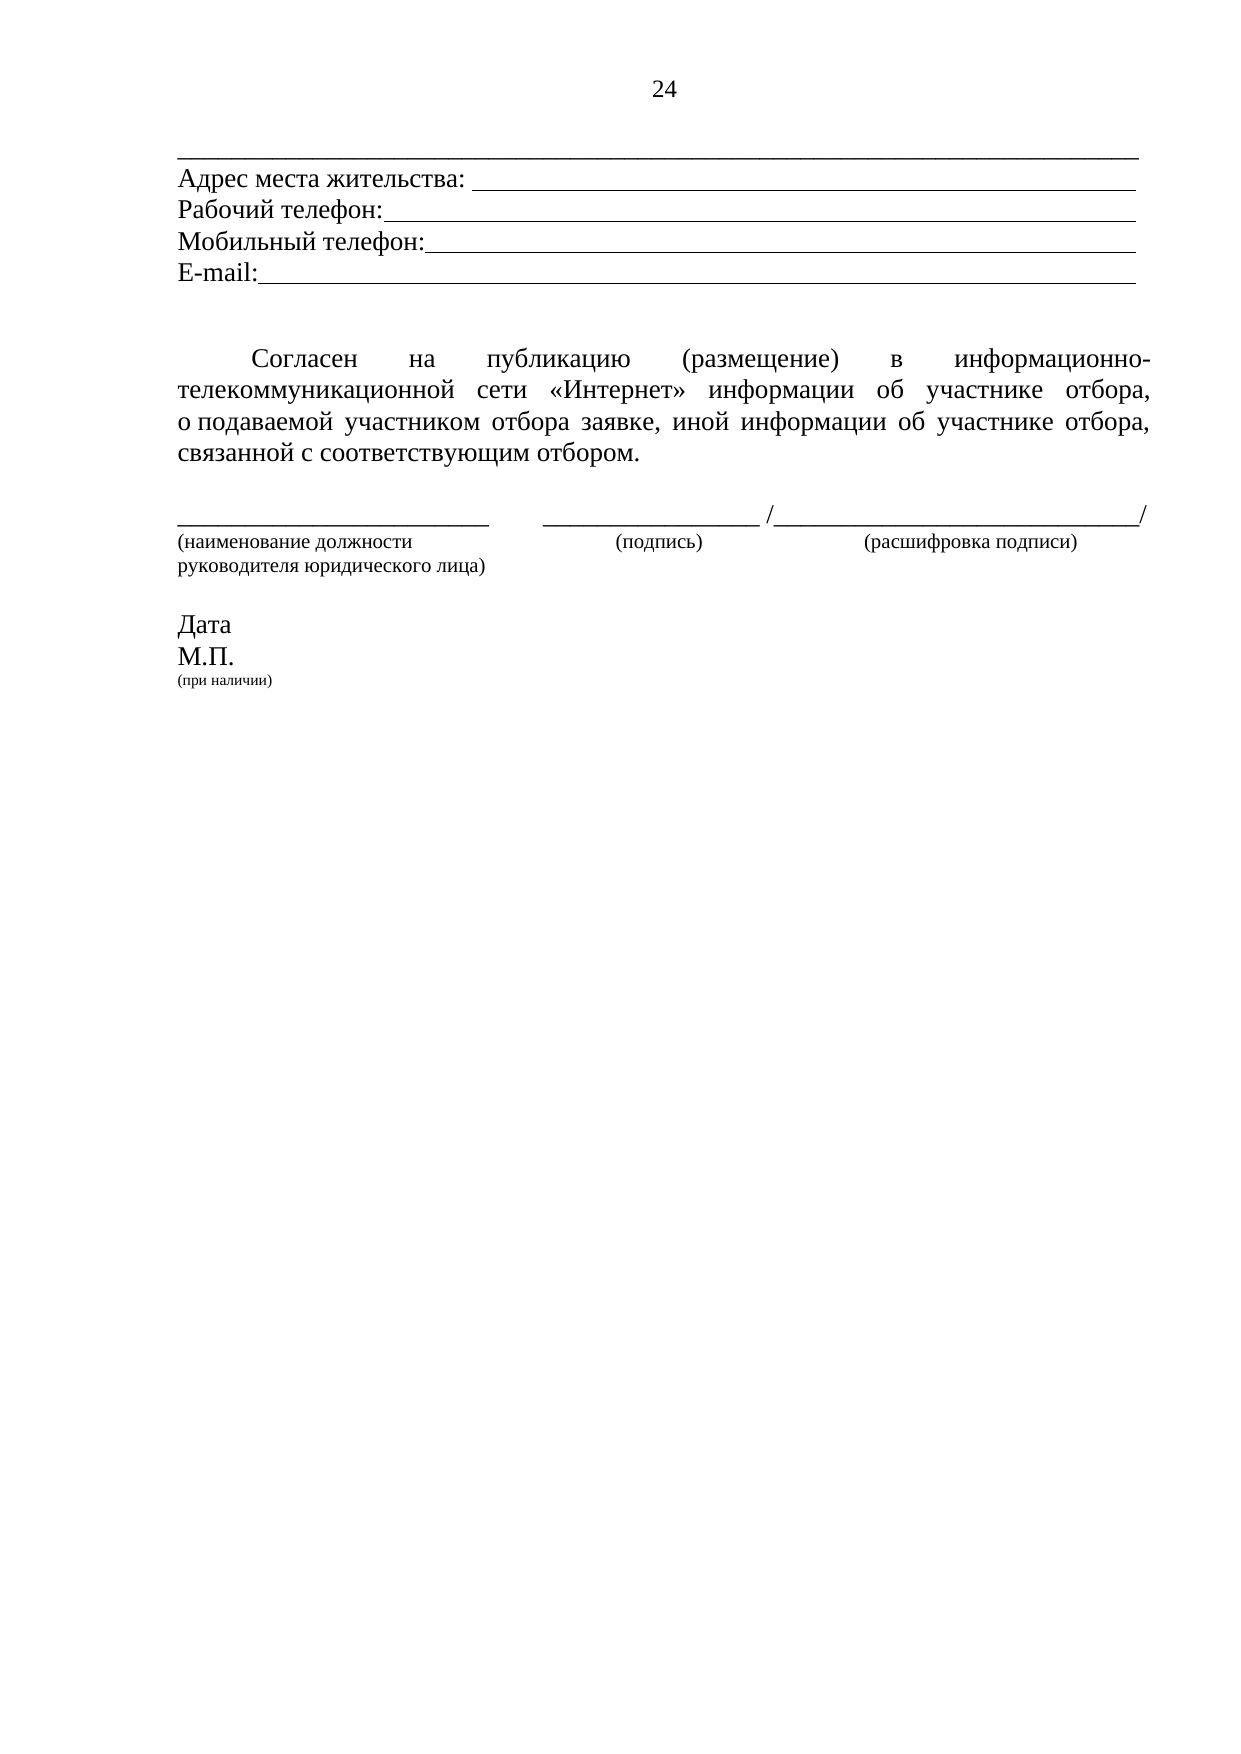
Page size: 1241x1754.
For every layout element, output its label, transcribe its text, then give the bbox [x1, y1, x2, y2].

text М.П. [177, 639, 1152, 671]
text Согласен на публикацию (размещение) в информационно-телекоммуникационной сети «Интернет» информации об участнике отбора, о подаваемой участником отбора заявке, иной информации об участнике отбора, связанной с соответствующим отбором. [177, 342, 1152, 467]
text E-mail: [177, 256, 1152, 287]
text Мобильный телефон: [177, 225, 1152, 256]
text Дата [177, 608, 1152, 639]
text Рабочий телефон: [177, 194, 1152, 225]
text руководителя юридического лица) [177, 553, 1152, 577]
text Адрес места жительства: [177, 162, 1152, 194]
text _______________________ ________________ /___________________________/ [177, 498, 1152, 529]
text (наименование должности (подпись) (расшифровка подписи) [177, 529, 1152, 553]
text (при наличии) [177, 671, 1152, 702]
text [177, 131, 1152, 162]
